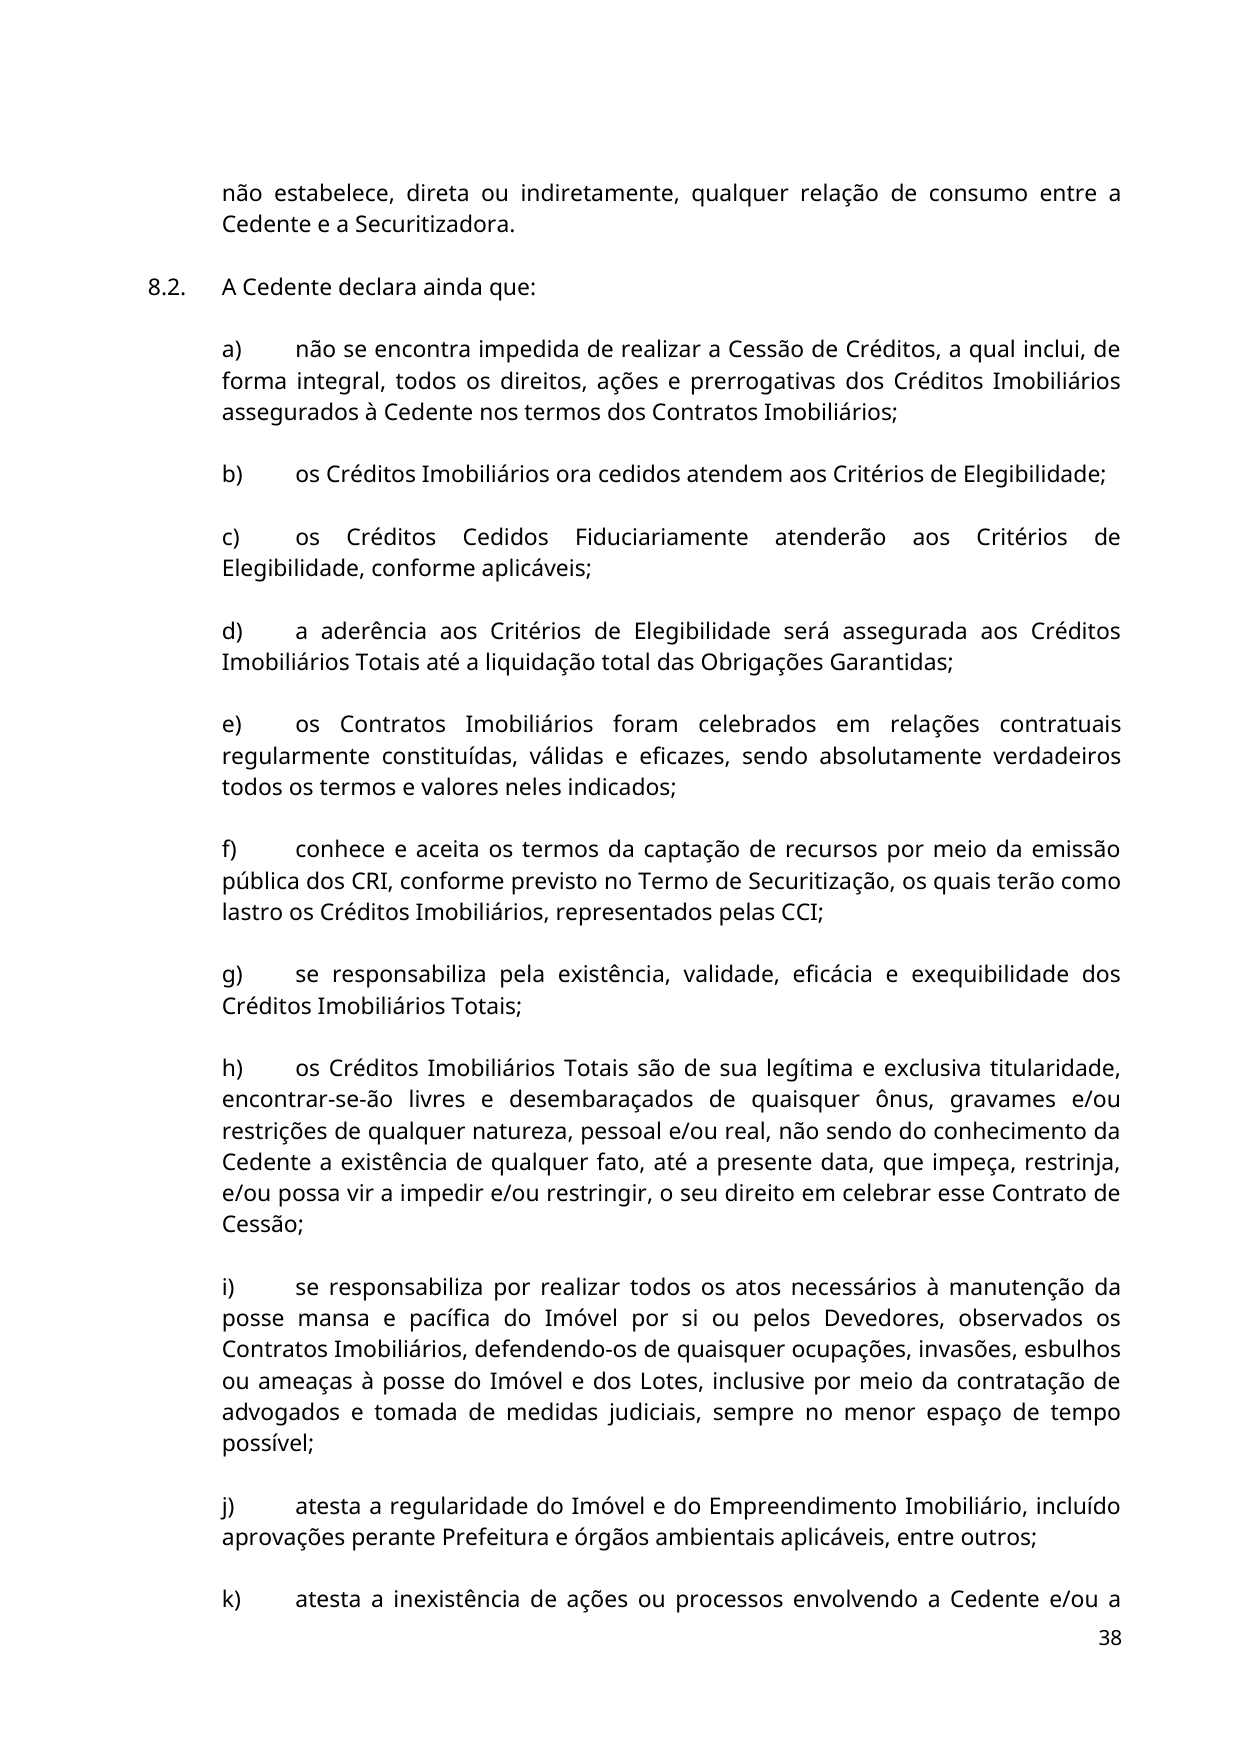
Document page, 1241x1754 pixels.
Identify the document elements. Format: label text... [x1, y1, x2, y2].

list os Créditos Cedidos Fiduciariamente atenderão aos Critérios de Elegibilidade, conforme aplicáveis; [222, 521, 1122, 583]
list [222, 177, 1122, 240]
list A Cedente declara ainda que: [148, 271, 1122, 302]
list os Créditos Imobiliários ora cedidos atendem aos Critérios de Elegibilidade; [222, 458, 1122, 490]
list se responsabiliza por realizar todos os atos necessários à manutenção da posse mansa e pacífica do Imóvel por si ou pelos Devedores, observados os Contratos Imobiliários, defendendo-os de quaisquer ocupações, invasões, esbulhos ou ameaças à posse do Imóvel e dos Lotes, inclusive por meio da contratação de advogados e tomada de medidas judiciais, sempre no menor espaço de tempo possível; [222, 1271, 1122, 1458]
list atesta a regularidade do Imóvel e do Empreendimento Imobiliário, incluído aprovações perante Prefeitura e órgãos ambientais aplicáveis, entre outros; [222, 1490, 1122, 1552]
list se responsabiliza pela existência, validade, eficácia e exequibilidade dos Créditos Imobiliários Totais; [222, 958, 1122, 1021]
list os Contratos Imobiliários foram celebrados em relações contratuais regularmente constituídas, válidas e eficazes, sendo absolutamente verdadeiros todos os termos e valores neles indicados; [222, 708, 1122, 802]
list os Créditos Imobiliários Totais são de sua legítima e exclusiva titularidade, encontrar-se-ão livres e desembaraçados de quaisquer ônus, gravames e/ou restrições de qualquer natureza, pessoal e/ou real, não sendo do conhecimento da Cedente a existência de qualquer fato, até a presente data, que impeça, restrinja, e/ou possa vir a impedir e/ou restringir, o seu direito em celebrar esse Contrato de Cessão; [222, 1052, 1122, 1240]
list a aderência aos Critérios de Elegibilidade será assegurada aos Créditos Imobiliários Totais até a liquidação total das Obrigações Garantidas; [222, 615, 1122, 677]
list conhece e aceita os termos da captação de recursos por meio da emissão pública dos CRI, conforme previsto no Termo de Securitização, os quais terão como lastro os Créditos Imobiliários, representados pelas CCI; [222, 833, 1122, 927]
list não se encontra impedida de realizar a Cessão de Créditos, a qual inclui, de forma integral, todos os direitos, ações e prerrogativas dos Créditos Imobiliários assegurados à Cedente nos termos dos Contratos Imobiliários; [222, 333, 1122, 427]
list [222, 1583, 1122, 1615]
